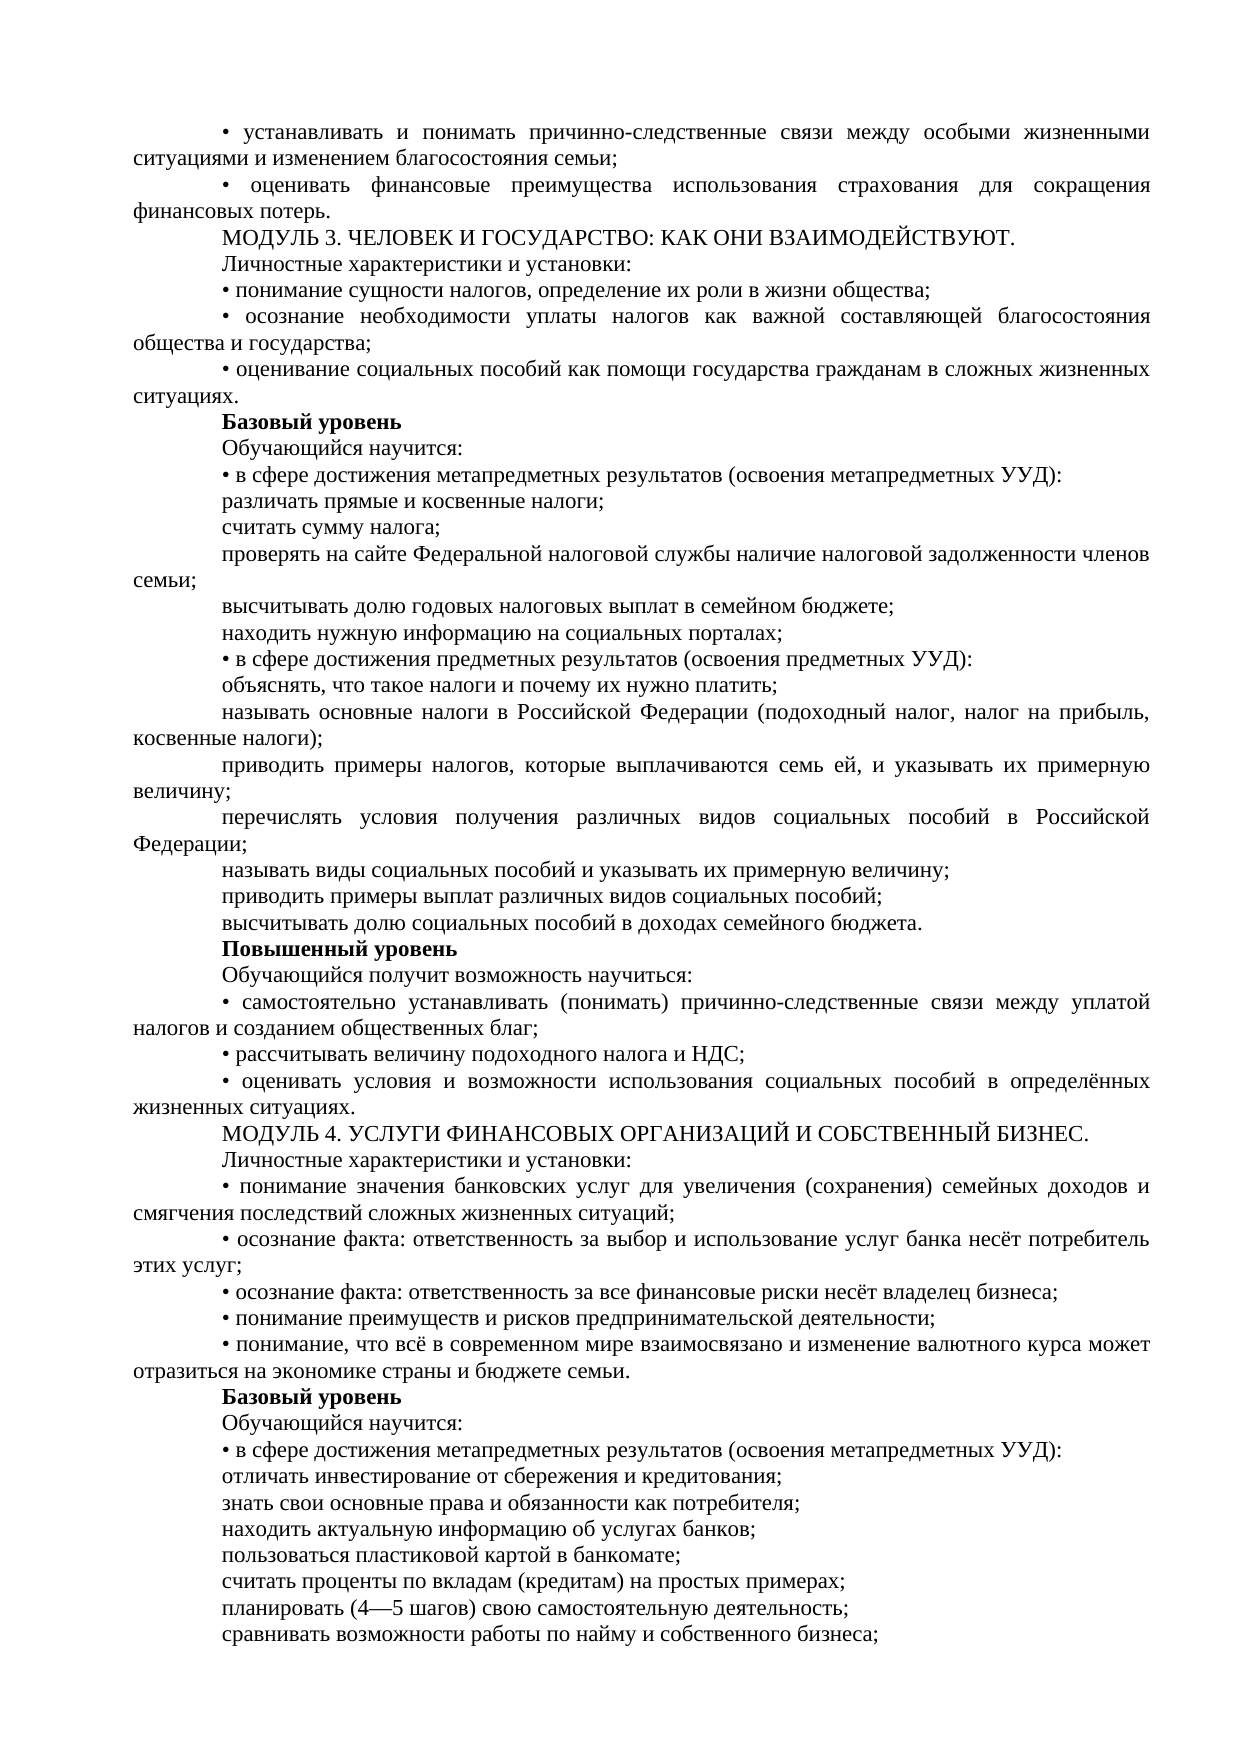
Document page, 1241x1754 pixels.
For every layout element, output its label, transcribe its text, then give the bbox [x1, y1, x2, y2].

text • оценивать финансовые преимущества использования страхования для сокращения финансовых потерь. [133, 171, 1152, 223]
text • оценивать условия и возможности использования социальных пособий в определённых жизненных ситуациях. [133, 1067, 1152, 1119]
text • понимание сущности налогов, определение их роли в жизни общества; [133, 276, 1152, 303]
text • осознание факта: ответственность за выбор и использование услуг банка несёт потребитель этих услуг; [133, 1225, 1152, 1278]
text • в сфере достижения метапредметных результатов (освоения метапредметных УУД): [133, 1436, 1152, 1462]
text Базовый уровень [133, 1383, 1152, 1409]
text высчитывать долю годовых налоговых выплат в семейном бюджете; [133, 592, 1152, 619]
text считать сумму налога; [133, 513, 1152, 540]
text • осознание факта: ответственность за все финансовые риски несёт владелец бизнеса; [133, 1278, 1152, 1304]
text называть основные налоги в Российской Федерации (подоходный налог, налог на прибыль, косвенные налоги); [133, 698, 1152, 751]
text Личностные характеристики и установки: [133, 1146, 1152, 1172]
text • в сфере достижения метапредметных результатов (освоения метапредметных УУД): [133, 461, 1152, 487]
text Базовый уровень [133, 408, 1152, 434]
text • понимание, что всё в современном мире взаимосвязано и изменение валютного курса может отразиться на экономике страны и бюджете семьи. [133, 1330, 1152, 1383]
text • устанавливать и понимать причинно-следственные связи между особыми жизненными ситуациями и изменением благосостояния семьи; [133, 118, 1152, 171]
text отличать инвестирование от сбережения и кредитования; [133, 1462, 1152, 1488]
text сравнивать возможности работы по найму и собственного бизнеса; [133, 1620, 1152, 1647]
text высчитывать долю социальных пособий в доходах семейного бюджета. [133, 909, 1152, 935]
text проверять на сайте Федеральной налоговой службы наличие налоговой задолженности членов семьи; [133, 540, 1152, 592]
text Обучающийся научится: [133, 434, 1152, 461]
text объяснять, что такое налоги и почему их нужно платить; [133, 672, 1152, 698]
text находить актуальную информацию об услугах банков; [133, 1515, 1152, 1541]
text Личностные характеристики и установки: [133, 250, 1152, 276]
text приводить примеры выплат различных видов социальных пособий; [133, 882, 1152, 909]
text • рассчитывать величину подоходного налога и НДС; [133, 1041, 1152, 1067]
text перечислять условия получения различных видов социальных пособий в Российской Федерации; [133, 803, 1152, 856]
text считать проценты по вкладам (кредитам) на простых примерах; [133, 1568, 1152, 1594]
text находить нужную информацию на социальных порталах; [133, 619, 1152, 645]
text • самостоятельно устанавливать (понимать) причинно-следственные связи между уплатой налогов и созданием общественных благ; [133, 988, 1152, 1041]
text • осознание необходимости уплаты налогов как важной составляющей благосостояния общества и государства; [133, 303, 1152, 355]
text • оценивание социальных пособий как помощи государства гражданам в сложных жизненных ситуациях. [133, 355, 1152, 408]
text Повышенный уровень [133, 935, 1152, 961]
text Обучающийся научится: [133, 1409, 1152, 1436]
text приводить примеры налогов, которые выплачиваются семь ей, и указывать их примерную величину; [133, 751, 1152, 803]
text • в сфере достижения предметных результатов (освоения предметных УУД): [133, 645, 1152, 672]
text • понимание значения банковских услуг для увеличения (сохранения) семейных доходов и смягчения последствий сложных жизненных ситуаций; [133, 1172, 1152, 1225]
text планировать (4—5 шагов) свою самостоятельную деятельность; [133, 1594, 1152, 1620]
text МОДУЛЬ 4. УСЛУГИ ФИНАНСОВЫХ ОРГАНИЗАЦИЙ И СОБСТВЕННЫЙ БИЗНЕС. [133, 1119, 1152, 1146]
text МОДУЛЬ 3. ЧЕЛОВЕК И ГОСУДАРСТВО: КАК ОНИ ВЗАИМОДЕЙСТВУЮТ. [133, 223, 1152, 250]
text знать свои основные права и обязанности как потребителя; [133, 1488, 1152, 1515]
text • понимание преимуществ и рисков предпринимательской деятельности; [133, 1304, 1152, 1330]
text пользоваться пластиковой картой в банкомате; [133, 1541, 1152, 1568]
text Обучающийся получит возможность научиться: [133, 961, 1152, 988]
text различать прямые и косвенные налоги; [133, 487, 1152, 513]
text называть виды социальных пособий и указывать их примерную величину; [133, 856, 1152, 882]
